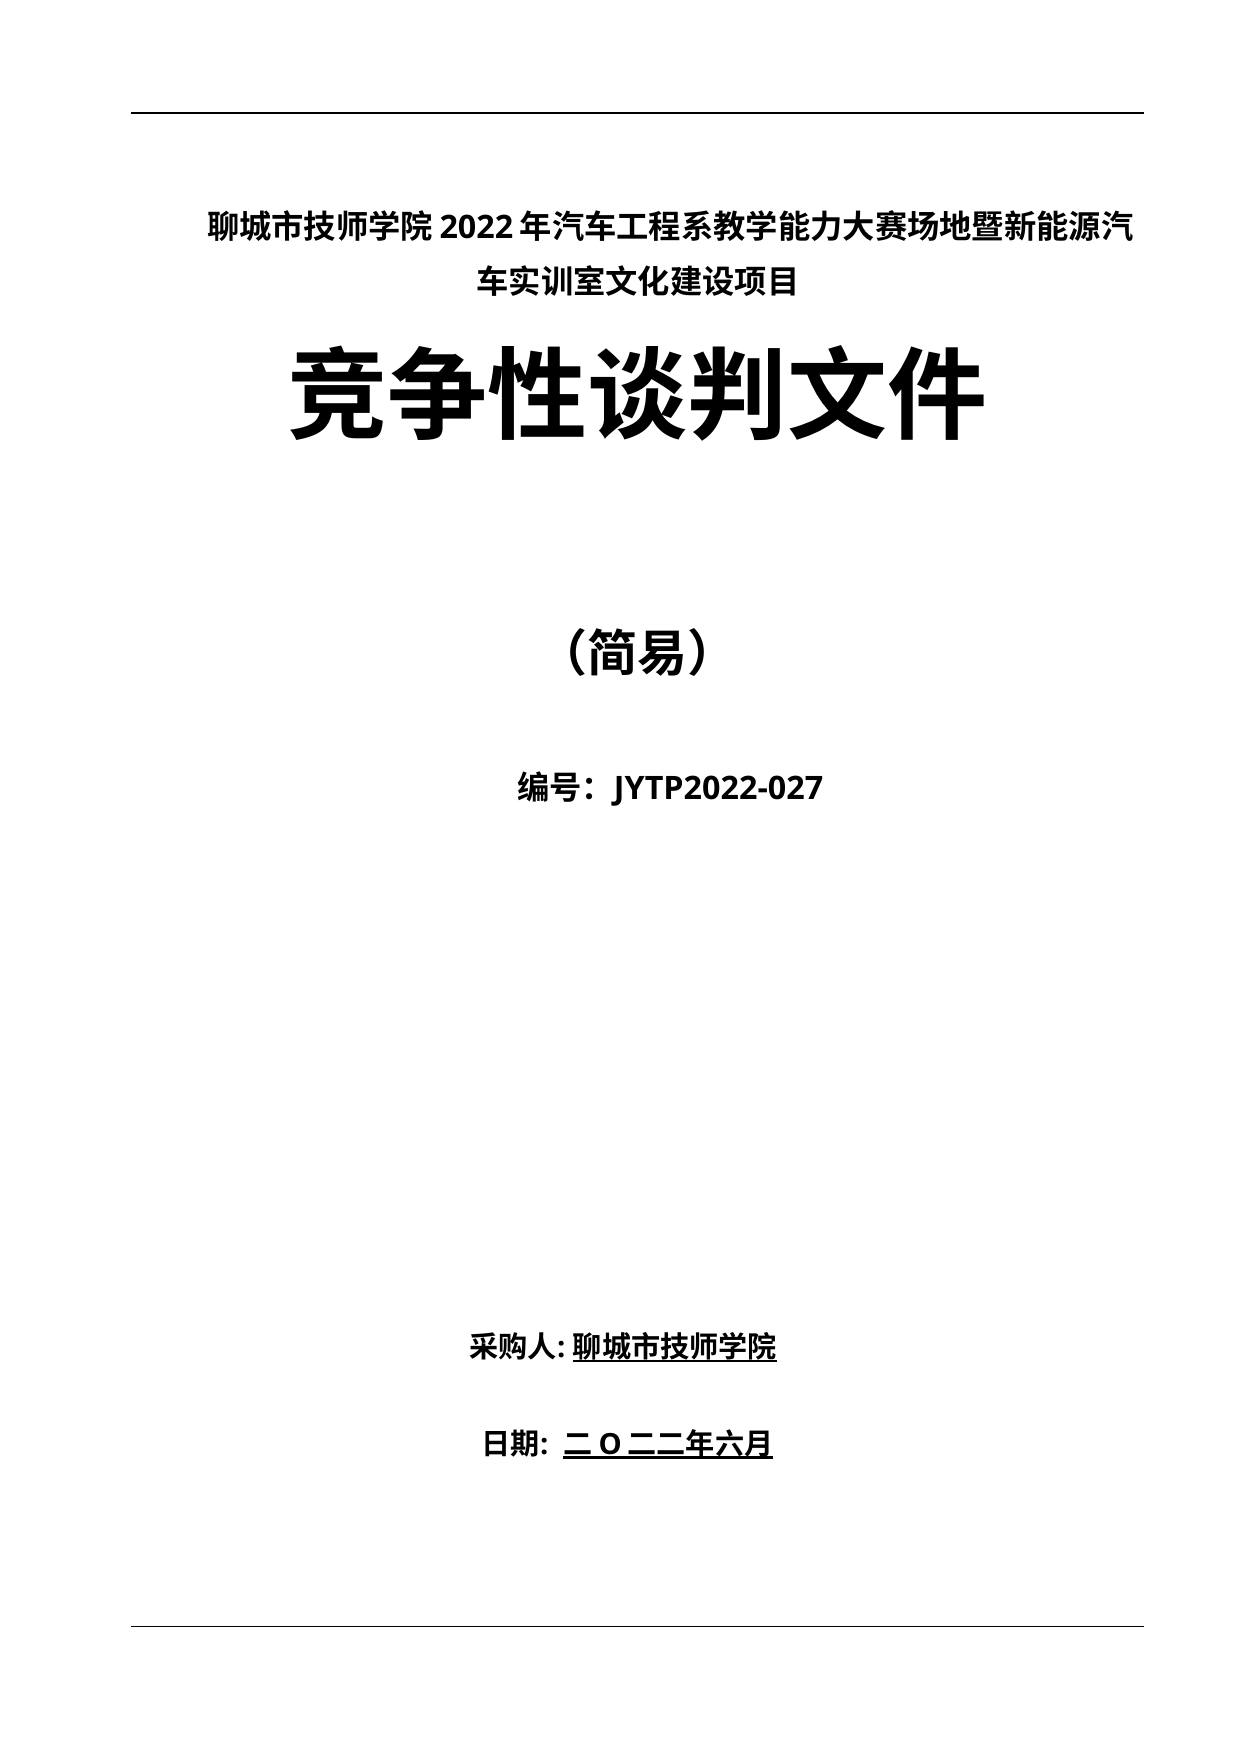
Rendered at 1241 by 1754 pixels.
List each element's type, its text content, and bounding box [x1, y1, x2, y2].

text 竞争性谈判文件 [131, 306, 1144, 469]
text 日期: 二O二二年六月 [131, 1414, 1123, 1468]
text 聊城市技师学院2022年汽车工程系教学能力大赛场地暨新能源汽车实训室文化建设项目 [131, 198, 1144, 306]
text 编号：JYTP2022-027 [131, 758, 1144, 812]
text 采购人: 聊城市技师学院. [131, 1318, 1123, 1372]
text （简易） [131, 613, 1144, 686]
